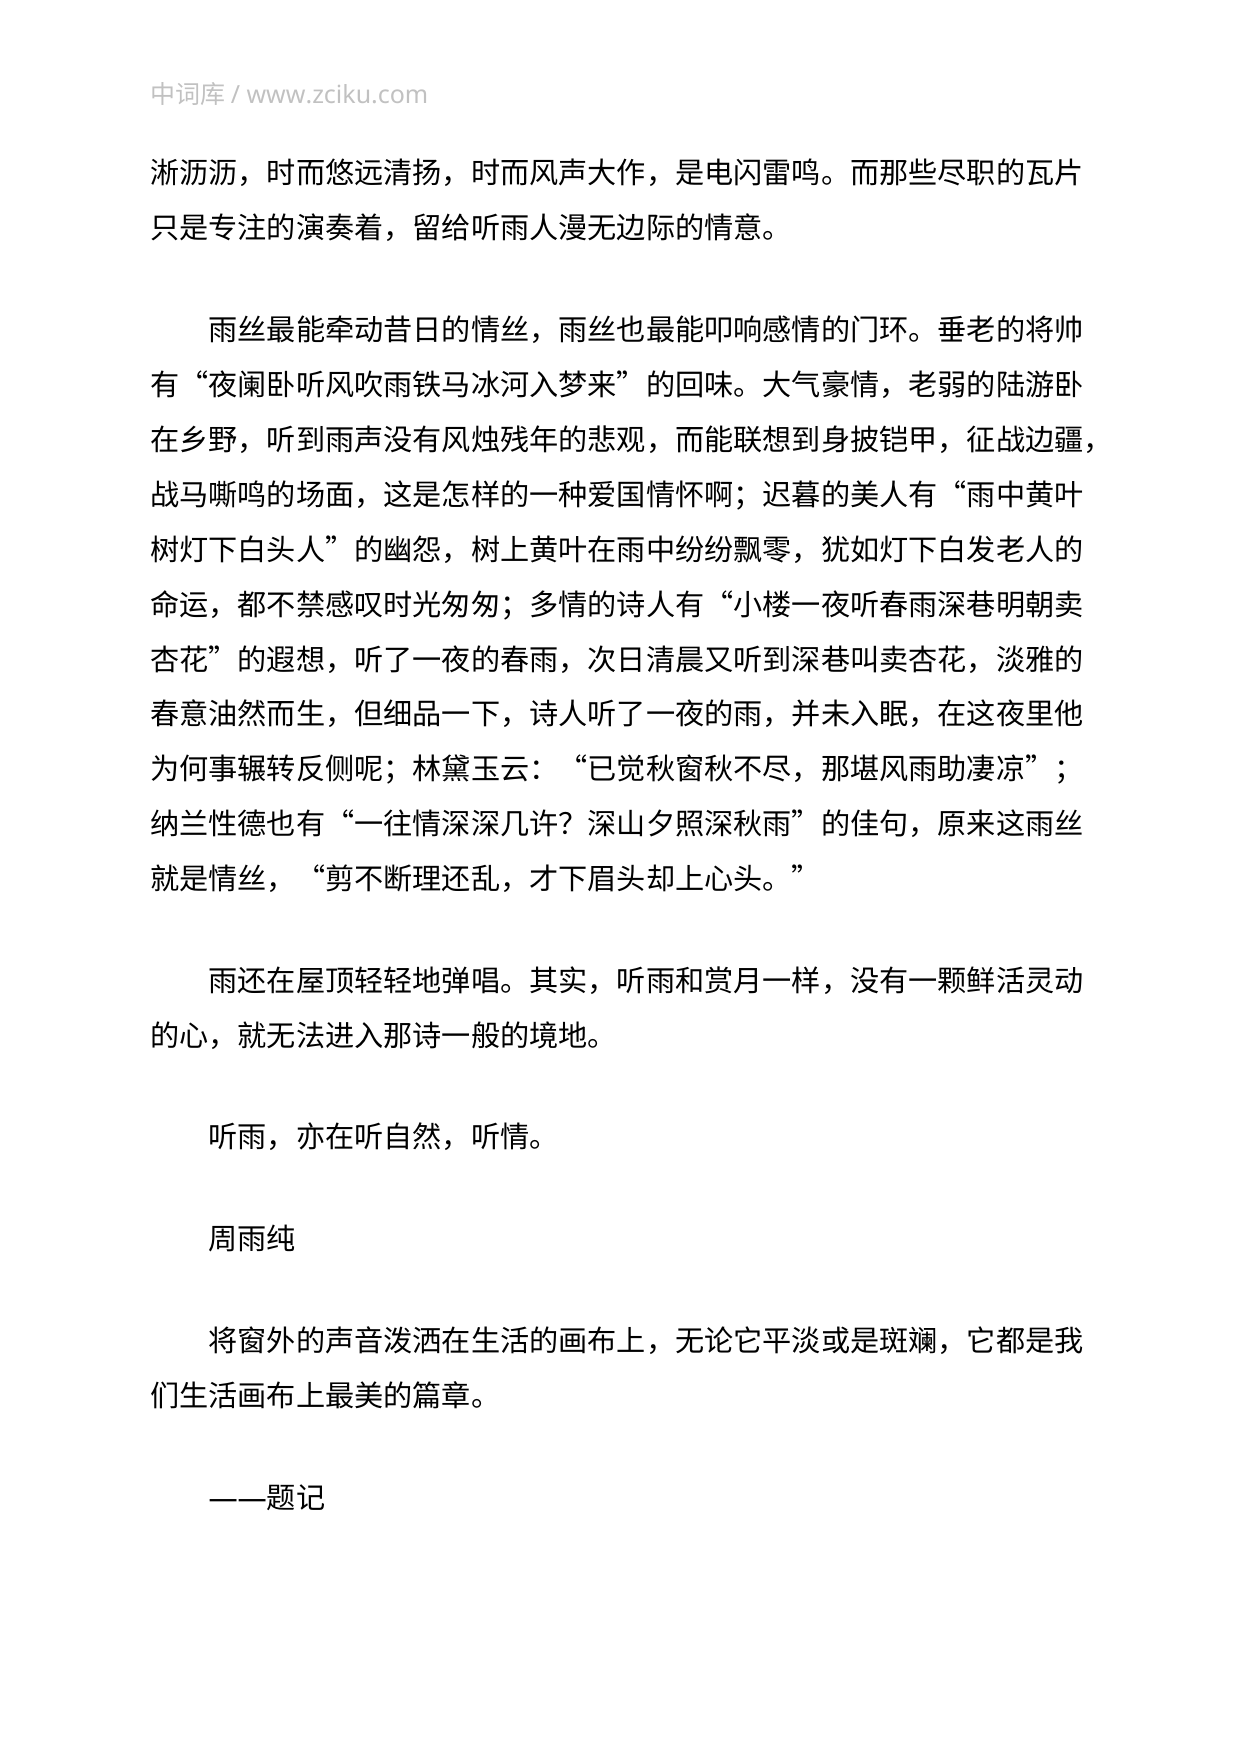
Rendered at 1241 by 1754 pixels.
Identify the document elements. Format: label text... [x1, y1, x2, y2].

text ——题记 [150, 1474, 1090, 1517]
text 听雨，亦在听自然，听情。 [150, 1114, 1090, 1156]
text 周雨纯 [150, 1216, 1090, 1258]
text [150, 150, 1090, 247]
text 将窗外的声音泼洒在生活的画布上，无论它平淡或是斑斓，它都是我们生活画布上最美的篇章。 [150, 1318, 1090, 1415]
text 雨还在屋顶轻轻地弹唱。其实，听雨和赏月一样，没有一颗鲜活灵动的心，就无法进入那诗一般的境地。 [150, 957, 1090, 1054]
text 雨丝最能牵动昔日的情丝，雨丝也最能叩响感情的门环。垂老的将帅有“夜阑卧听风吹雨铁马冰河入梦来”的回味。大气豪情，老弱的陆游卧在乡野，听到雨声没有风烛残年的悲观，而能联想到身披铠甲，征战边疆，战马嘶鸣的场面，这是怎样的一种爱国情怀啊；迟暮的美人有“雨中黄叶树灯下白头人”的幽怨，树上黄叶在雨中纷纷飘零，犹如灯下白发老人的命运，都不禁感叹时光匆匆；多情的诗人有“小楼一夜听春雨深巷明朝卖杏花”的遐想，听了一夜的春雨，次日清晨又听到深巷叫卖杏花，淡雅的春意油然而生，但细品一下，诗人听了一夜的雨，并未入眠，在这夜里他为何事辗转反侧呢；林黛玉云：“已觉秋窗秋不尽，那堪风雨助凄凉”；纳兰性德也有“一往情深深几许？深山夕照深秋雨”的佳句，原来这雨丝就是情丝，“剪不断理还乱，才下眉头却上心头。” [150, 307, 1090, 898]
